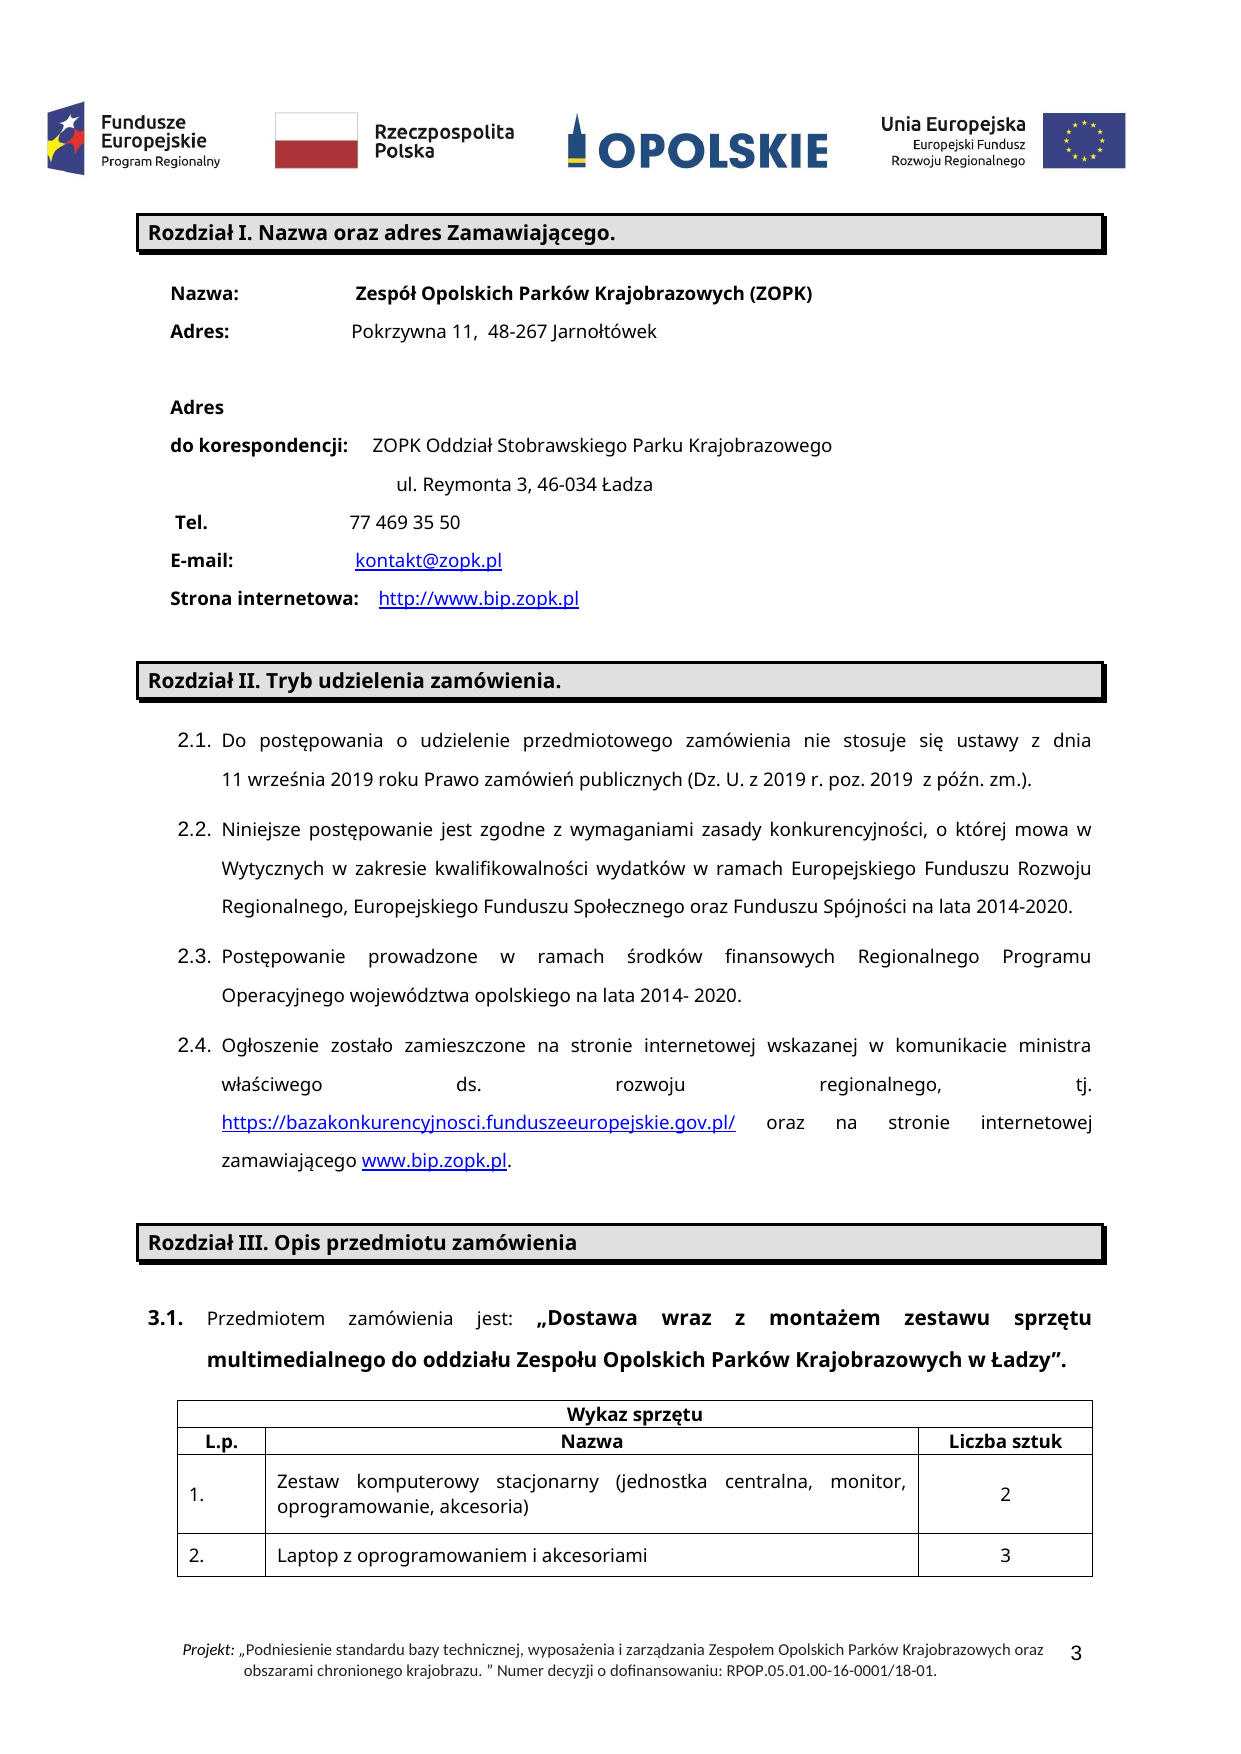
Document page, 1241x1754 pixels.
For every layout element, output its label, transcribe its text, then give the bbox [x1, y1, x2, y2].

table_cell 2 [919, 1455, 1092, 1533]
table_cell 1. [178, 1455, 265, 1533]
picture [29, 73, 1144, 213]
table_cell 3 [919, 1534, 1092, 1576]
table_cell 2. [178, 1534, 265, 1576]
table_header Nazwa: Zespół Opolskich Parków Krajobrazowych (ZOPK) Adres: Pokrzywna 11, 48-267 Jarnołtówek Adres do korespondencji: ZOPK Oddział Stobrawskiego Parku Krajobrazowego ul. Reymonta 3, 46-034 Ładza Tel. 77 469 35 50 E-mail: kontakt@zopk.pl Strona internetowa: http://www.bip.zopk.pl [159, 280, 1017, 623]
list Postępowanie prowadzone w ramach środków finansowych Regionalnego Programu Operacyjnego województwa opolskiego na lata 2014- 2020. [177, 944, 1093, 1007]
table_cell L.p. [178, 1428, 265, 1453]
list Przedmiotem zamówienia jest: „Dostawa wraz z montażem zestawu sprzętu multimedialnego do oddziału Zespołu Opolskich Parków Krajobrazowych w Ładzy”. [148, 1303, 1093, 1374]
subtitle Rozdział I. Nazwa oraz adres Zamawiającego. [139, 216, 1101, 249]
subtitle Rozdział III. Opis przedmiotu zamówienia [139, 1226, 1101, 1259]
table_cell Zestaw komputerowy stacjonarny (jednostka centralna, monitor, oprogramowanie, akcesoria) [266, 1455, 918, 1533]
table_header Wykaz sprzętu [178, 1401, 1092, 1427]
table_cell Laptop z oprogramowaniem i akcesoriami [266, 1534, 918, 1576]
list Ogłoszenie zostało zamieszczone na stronie internetowej wskazanej w komunikacie ministra właściwego ds. rozwoju regionalnego, tj. https://bazakonkurencyjnosci.funduszeeuropejskie.gov.pl/ oraz na stronie internetowej zamawiającego www.bip.zopk.pl. [177, 1033, 1093, 1173]
list Niniejsze postępowanie jest zgodne z wymaganiami zasady konkurencyjności, o której mowa w Wytycznych w zakresie kwalifikowalności wydatków w ramach Europejskiego Funduszu Rozwoju Regionalnego, Europejskiego Funduszu Społecznego oraz Funduszu Spójności na lata 2014-2020. [177, 817, 1093, 918]
list Do postępowania o udzielenie przedmiotowego zamówienia nie stosuje się ustawy z dnia 11 września 2019 roku Prawo zamówień publicznych (Dz. U. z 2019 r. poz. 2019 z późn. zm.). [177, 728, 1093, 791]
table_cell Liczba sztuk [919, 1428, 1092, 1453]
table_cell Nazwa [266, 1428, 918, 1453]
subtitle Rozdział II. Tryb udzielenia zamówienia. [139, 664, 1101, 697]
